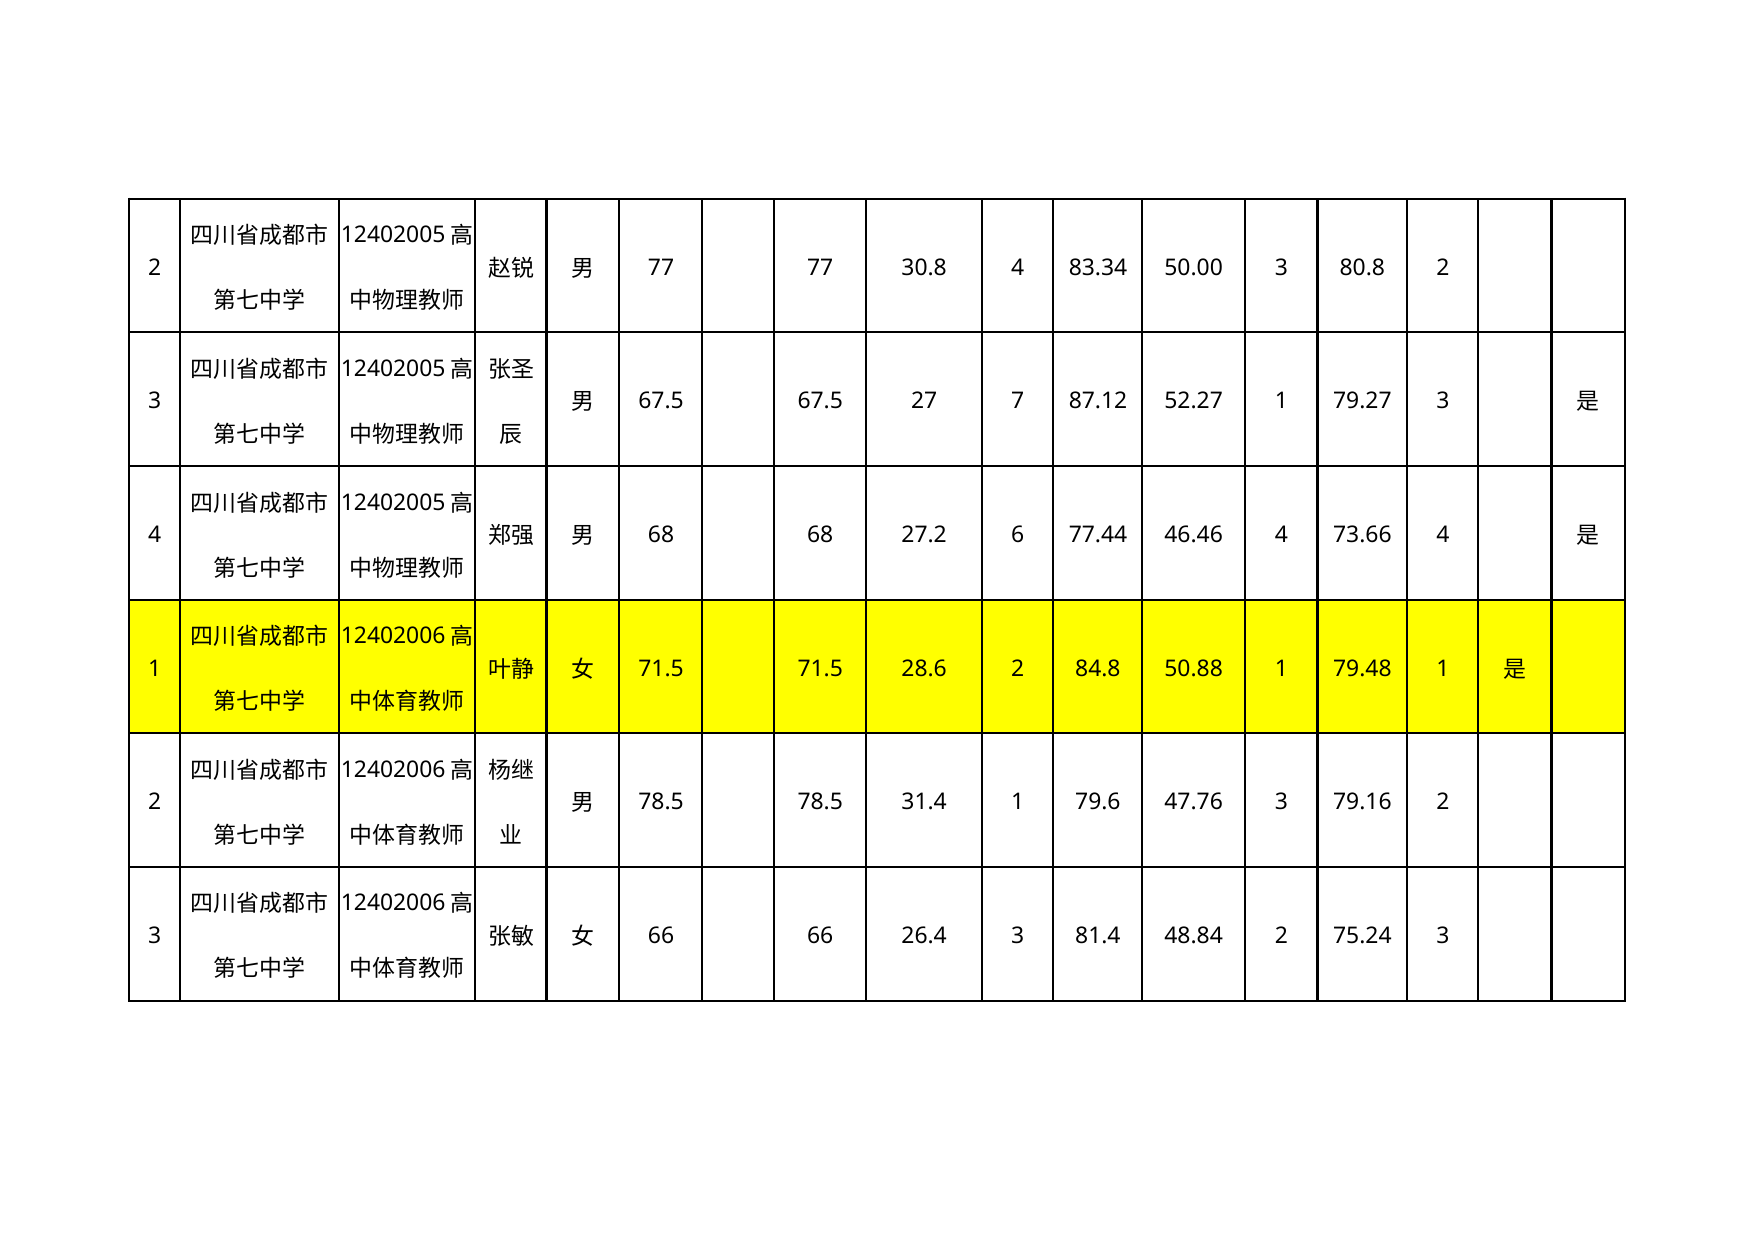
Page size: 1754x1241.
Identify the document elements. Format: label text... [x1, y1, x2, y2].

table_cell 男 [548, 333, 618, 465]
table_cell 81.4 [1054, 868, 1141, 999]
table_cell 1 [130, 601, 179, 732]
table_cell [703, 868, 773, 999]
table_cell 46.46 [1143, 467, 1244, 598]
table_cell 67.5 [775, 333, 865, 465]
table_cell 12402005高中物理教师 [340, 467, 474, 598]
table_cell 80.8 [1319, 200, 1406, 331]
table_cell 77 [775, 200, 865, 331]
table_cell [1479, 333, 1550, 465]
table_cell 12402006高中体育教师 [340, 868, 474, 999]
table_cell 84.8 [1054, 601, 1141, 732]
table_cell 3 [130, 333, 179, 465]
table_cell 66 [620, 868, 701, 999]
table_cell 12402005高中物理教师 [340, 200, 474, 331]
table_cell [1479, 467, 1550, 598]
table_cell 四川省成都市第七中学 [181, 200, 338, 331]
table_cell 郑强 [476, 467, 545, 598]
table_cell 68 [775, 467, 865, 598]
table_cell [703, 467, 773, 598]
table_cell [703, 333, 773, 465]
table_cell 杨继业 [476, 734, 545, 866]
table_cell 50.88 [1143, 601, 1244, 732]
table_cell 2 [1408, 200, 1477, 331]
table_cell [1553, 601, 1624, 732]
table_cell 张圣辰 [476, 333, 545, 465]
table_cell [1553, 734, 1624, 866]
table_cell 31.4 [867, 734, 981, 866]
table_cell 75.24 [1319, 868, 1406, 999]
table_cell 78.5 [775, 734, 865, 866]
table_cell 66 [775, 868, 865, 999]
table_cell [703, 601, 773, 732]
table_cell 7 [983, 333, 1052, 465]
table_cell 30.8 [867, 200, 981, 331]
table_cell 3 [1408, 868, 1477, 999]
table_cell 1 [1408, 601, 1477, 732]
table_cell 四川省成都市第七中学 [181, 868, 338, 999]
table_cell 2 [130, 734, 179, 866]
table_cell 1 [1246, 333, 1316, 465]
table_cell 3 [983, 868, 1052, 999]
table_cell 四川省成都市第七中学 [181, 467, 338, 598]
table_cell 50.00 [1143, 200, 1244, 331]
table_cell 79.6 [1054, 734, 1141, 866]
table_cell 3 [1246, 734, 1316, 866]
table_cell 是 [1553, 333, 1624, 465]
table_cell 女 [548, 601, 618, 732]
table_cell 男 [548, 467, 618, 598]
table_cell 3 [1246, 200, 1316, 331]
table_cell 4 [1246, 467, 1316, 598]
table_cell 26.4 [867, 868, 981, 999]
table_cell 67.5 [620, 333, 701, 465]
table_cell 是 [1553, 467, 1624, 598]
table_cell 四川省成都市第七中学 [181, 333, 338, 465]
table_cell [1553, 868, 1624, 999]
table_cell 是 [1479, 601, 1550, 732]
table_cell 77.44 [1054, 467, 1141, 598]
table_cell 四川省成都市第七中学 [181, 601, 338, 732]
table_cell 27 [867, 333, 981, 465]
table_cell [1479, 200, 1550, 331]
table_cell 张敏 [476, 868, 545, 999]
table_cell 男 [548, 734, 618, 866]
table_cell 79.16 [1319, 734, 1406, 866]
table_cell 71.5 [775, 601, 865, 732]
table_cell 2 [983, 601, 1052, 732]
table_cell 3 [1408, 333, 1477, 465]
table_cell 79.48 [1319, 601, 1406, 732]
table_cell 83.34 [1054, 200, 1141, 331]
table_cell 73.66 [1319, 467, 1406, 598]
table_cell 47.76 [1143, 734, 1244, 866]
table_cell [1553, 200, 1624, 331]
table_cell 12402005高中物理教师 [340, 333, 474, 465]
table_cell 27.2 [867, 467, 981, 598]
table_cell 男 [548, 200, 618, 331]
table_cell 79.27 [1319, 333, 1406, 465]
table_cell 2 [130, 200, 179, 331]
table_cell 四川省成都市第七中学 [181, 734, 338, 866]
table_cell 71.5 [620, 601, 701, 732]
table_cell [703, 734, 773, 866]
table_cell 2 [1408, 734, 1477, 866]
table_cell [1479, 734, 1550, 866]
table_cell 4 [983, 200, 1052, 331]
table_cell 4 [1408, 467, 1477, 598]
table_cell 女 [548, 868, 618, 999]
table_cell 3 [130, 868, 179, 999]
table_cell 6 [983, 467, 1052, 598]
table_cell [1479, 868, 1550, 999]
table_cell 28.6 [867, 601, 981, 732]
table_cell [703, 200, 773, 331]
table_cell 1 [1246, 601, 1316, 732]
table_cell 12402006高中体育教师 [340, 734, 474, 866]
table_cell 1 [983, 734, 1052, 866]
table_cell 叶静 [476, 601, 545, 732]
table_cell 48.84 [1143, 868, 1244, 999]
table_cell 52.27 [1143, 333, 1244, 465]
table_cell 68 [620, 467, 701, 598]
table_cell 77 [620, 200, 701, 331]
table_cell 2 [1246, 868, 1316, 999]
table_cell 赵锐 [476, 200, 545, 331]
table_cell 87.12 [1054, 333, 1141, 465]
table_cell 78.5 [620, 734, 701, 866]
table_cell 4 [130, 467, 179, 598]
table_cell 12402006高中体育教师 [340, 601, 474, 732]
